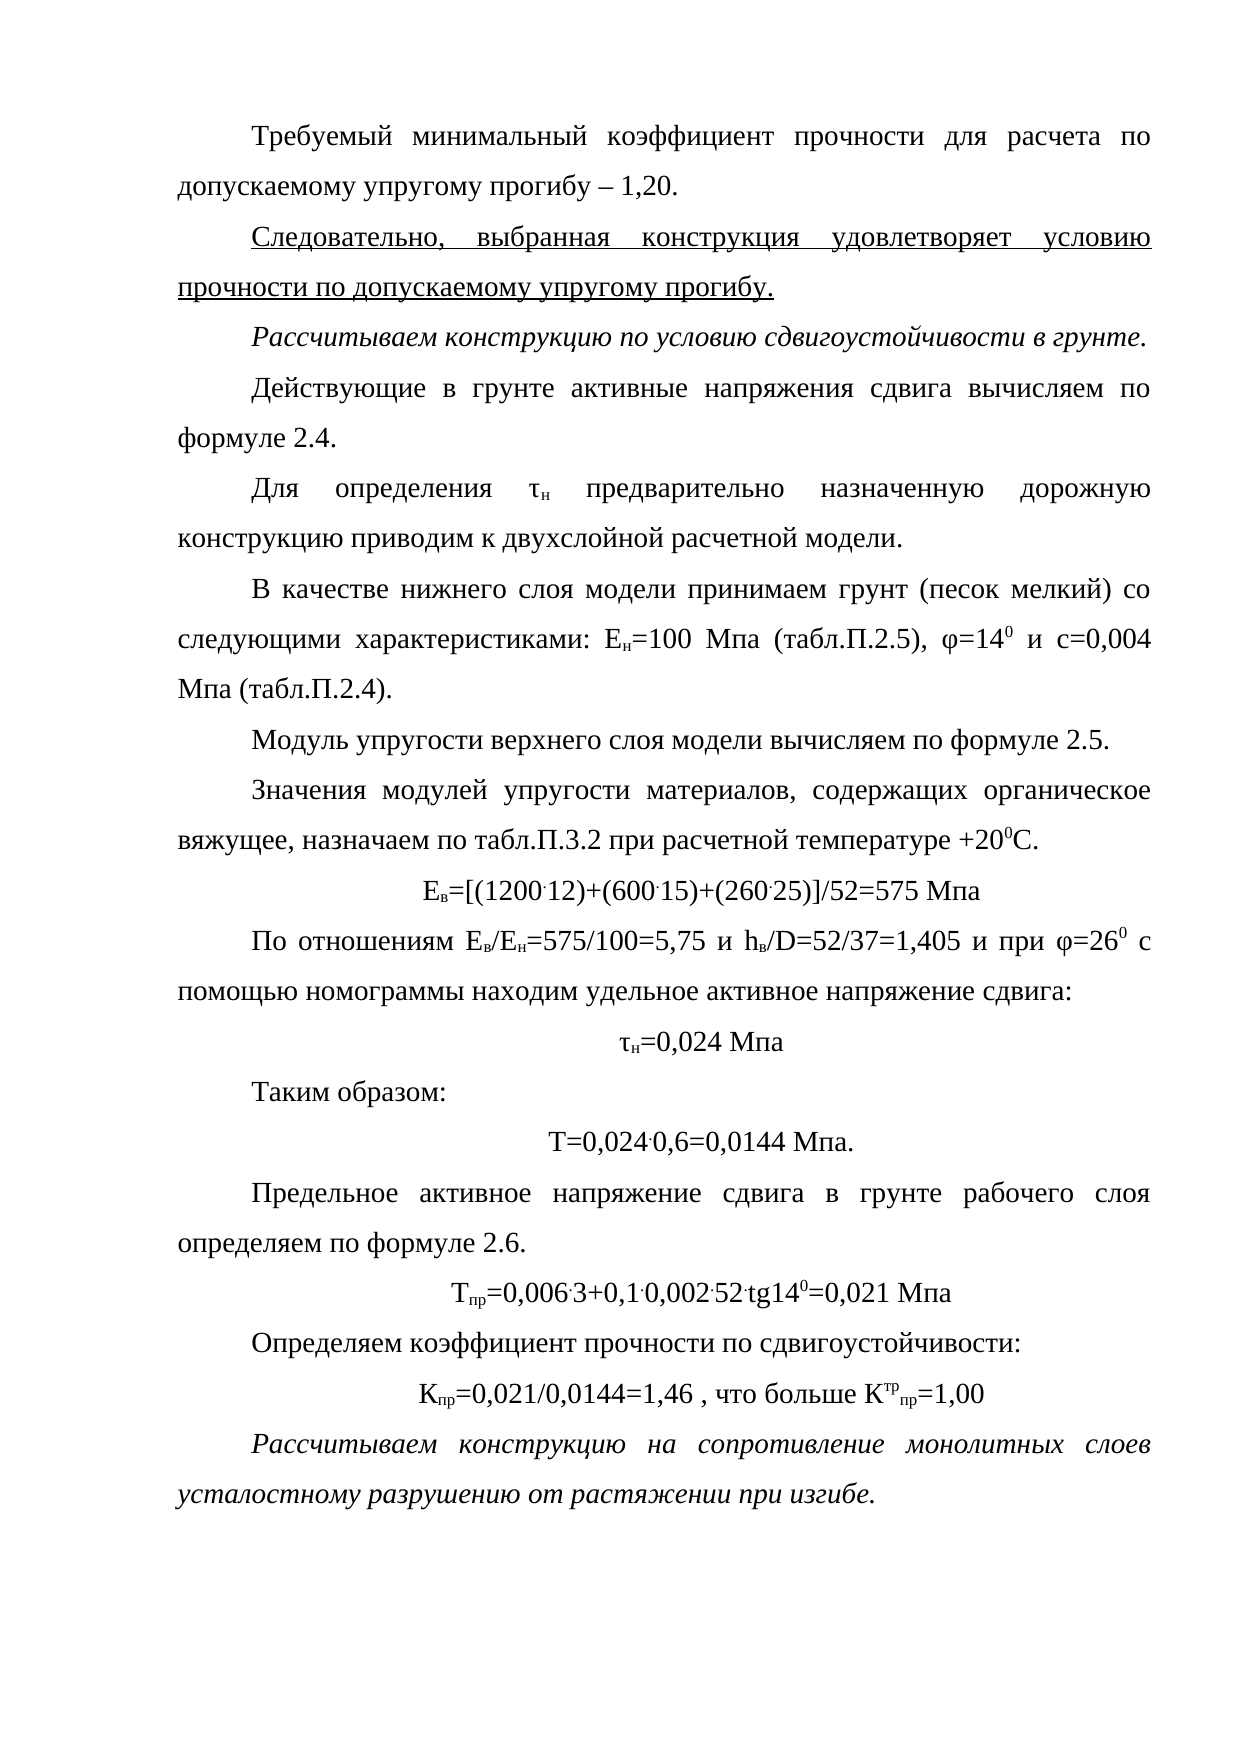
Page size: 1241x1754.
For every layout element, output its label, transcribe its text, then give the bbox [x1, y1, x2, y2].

text Предельное активное напряжение сдвига в грунте рабочего слоя определяем по формуле 2.6. [177, 1175, 1152, 1258]
text Для определения τн предварительно назначенную дорожную конструкцию приводим к двухслойной расчетной модели. [177, 470, 1152, 554]
text В качестве нижнего слоя модели принимаем грунт (песок мелкий) со следующими характеристиками: Ен=100 Мпа (табл.П.2.5), φ=140 и с=0,004 Мпа (табл.П.2.4). [177, 571, 1152, 705]
text По отношениям Ев/Ен=575/100=5,75 и hв/D=52/37=1,405 и при φ=260 с помощью номограммы находим удельное активное напряжение сдвига: [177, 923, 1152, 1007]
text τн=0,024 Мпа [177, 1024, 1152, 1057]
text Кпр=0,021/0,0144=1,46 , что больше Ктрпр=1,00 [177, 1376, 1152, 1409]
text Значения модулей упругости материалов, содержащих органическое вяжущее, назначаем по табл.П.3.2 при расчетной температуре +200С. [177, 772, 1152, 856]
text Рассчитываем конструкцию по условию сдвигоустойчивости в грунте. [177, 319, 1152, 353]
text Требуемый минимальный коэффициент прочности для расчета по допускаемому упругому прогибу – 1,20. [177, 118, 1152, 202]
text Следовательно, выбранная конструкция удовлетворяет условию прочности по допускаемому упругому прогибу. [177, 219, 1152, 303]
text Ев=[(1200.12)+(600.15)+(260.25)]/52=575 Мпа [177, 873, 1152, 906]
text Т=0,024.0,6=0,0144 Мпа. [177, 1124, 1152, 1158]
text Определяем коэффициент прочности по сдвигоустойчивости: [177, 1326, 1152, 1359]
text Рассчитываем конструкцию на сопротивление монолитных слоев усталостному разрушению от растяжении при изгибе. [177, 1426, 1152, 1510]
text Таким образом: [177, 1074, 1152, 1108]
text Модуль упругости верхнего слоя модели вычисляем по формуле 2.5. [177, 722, 1152, 755]
text Действующие в грунте активные напряжения сдвига вычисляем по формуле 2.4. [177, 370, 1152, 453]
text Тпр=0,006.3+0,1.0,002.52.tg140=0,021 Мпа [177, 1275, 1152, 1309]
